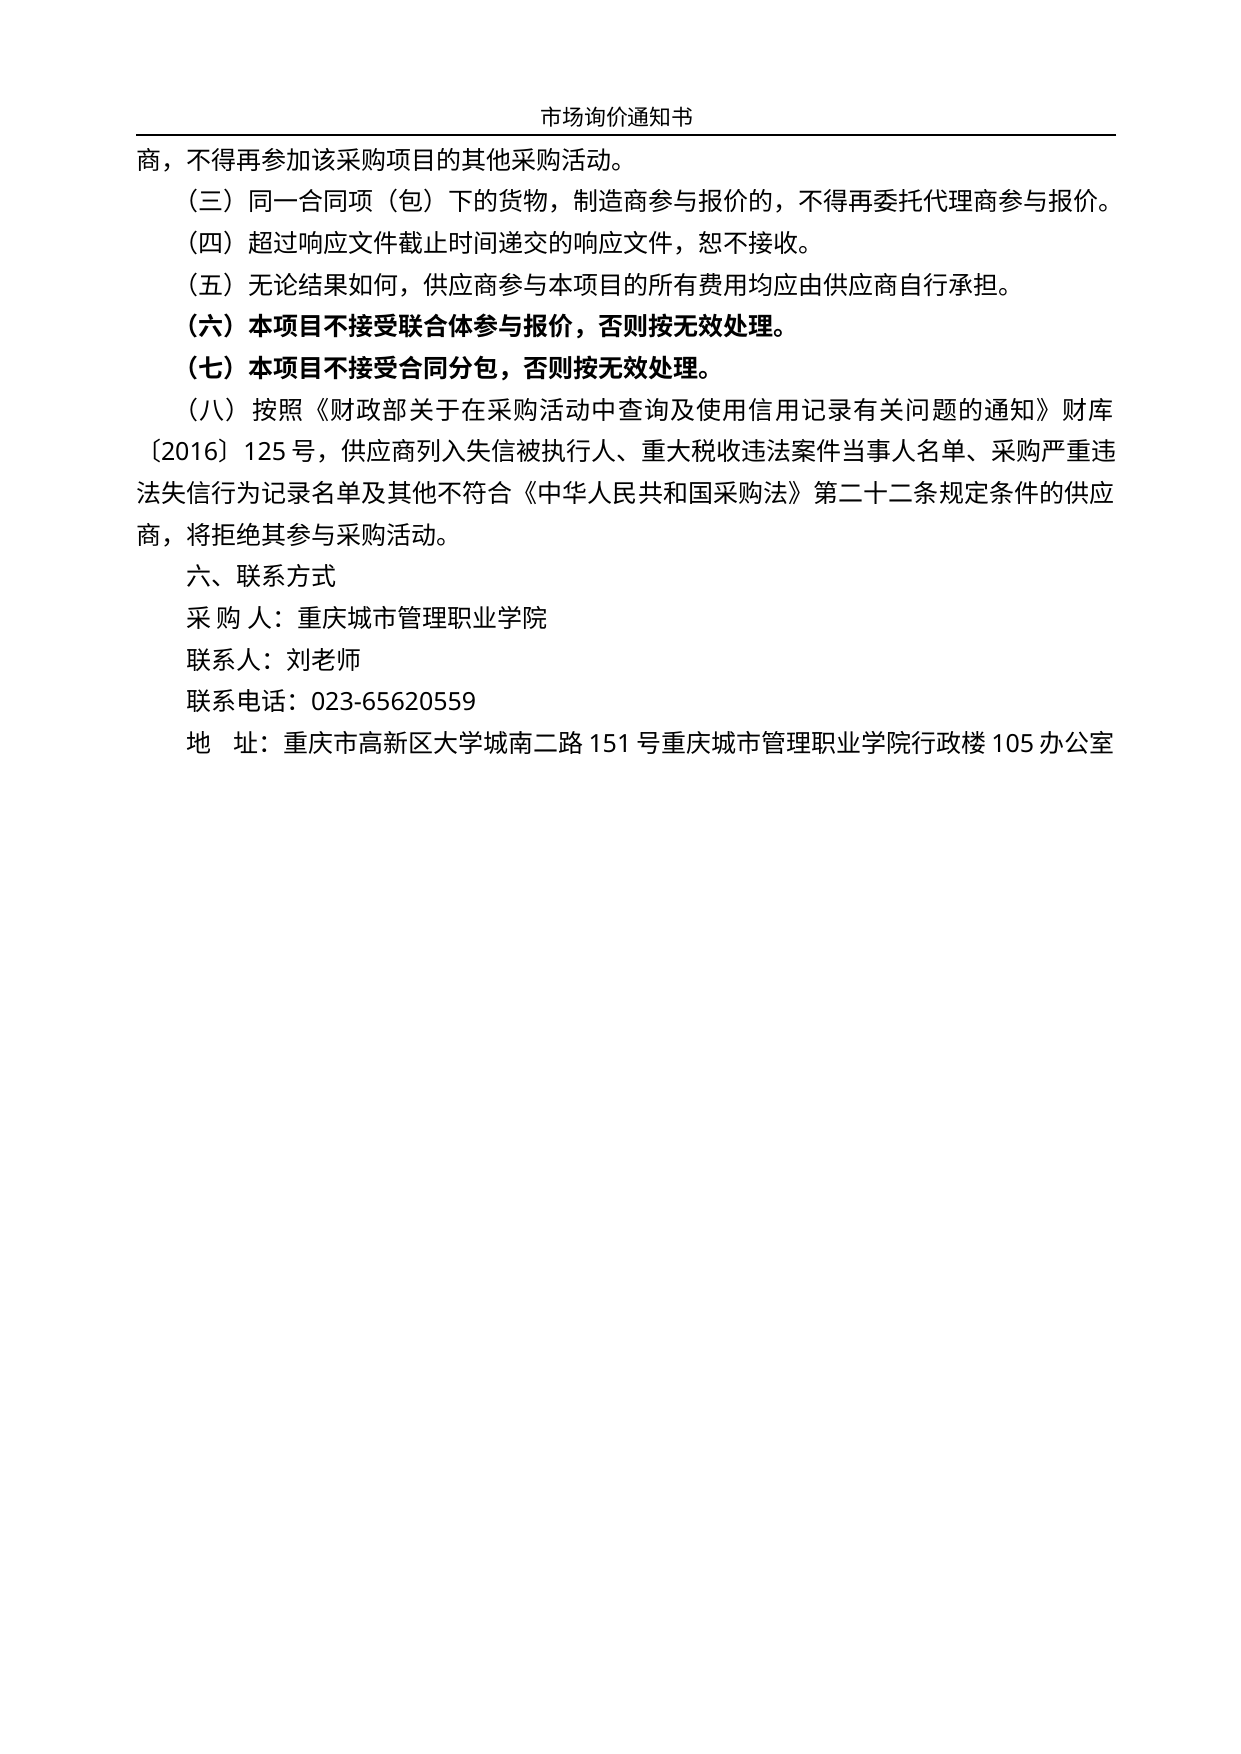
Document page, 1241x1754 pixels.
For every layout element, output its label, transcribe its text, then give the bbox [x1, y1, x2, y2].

subtitle 六、联系方式 [136, 552, 1116, 594]
text （五）无论结果如何，供应商参与本项目的所有费用均应由供应商自行承担。 [136, 261, 1116, 302]
text 联系人：刘老师 [136, 636, 1116, 677]
text （七）本项目不接受合同分包，否则按无效处理。 [136, 344, 1116, 386]
text （六）本项目不接受联合体参与报价，否则按无效处理。 [136, 302, 1116, 344]
text （三）同一合同项（包）下的货物，制造商参与报价的，不得再委托代理商参与报价。 [136, 177, 1116, 219]
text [136, 136, 1116, 177]
text 采 购 人：重庆城市管理职业学院 [136, 594, 1116, 636]
text 联系电话：023-65620559 [136, 677, 1116, 719]
text （八）按照《财政部关于在采购活动中查询及使用信用记录有关问题的通知》财库〔2016〕125号，供应商列入失信被执行人、重大税收违法案件当事人名单、采购严重违法失信行为记录名单及其他不符合《中华人民共和国采购法》第二十二条规定条件的供应商，将拒绝其参与采购活动。 [136, 386, 1116, 552]
text （四）超过响应文件截止时间递交的响应文件，恕不接收。 [136, 219, 1116, 261]
text 地 址：重庆市高新区大学城南二路151号重庆城市管理职业学院行政楼105办公室 [136, 719, 1116, 761]
